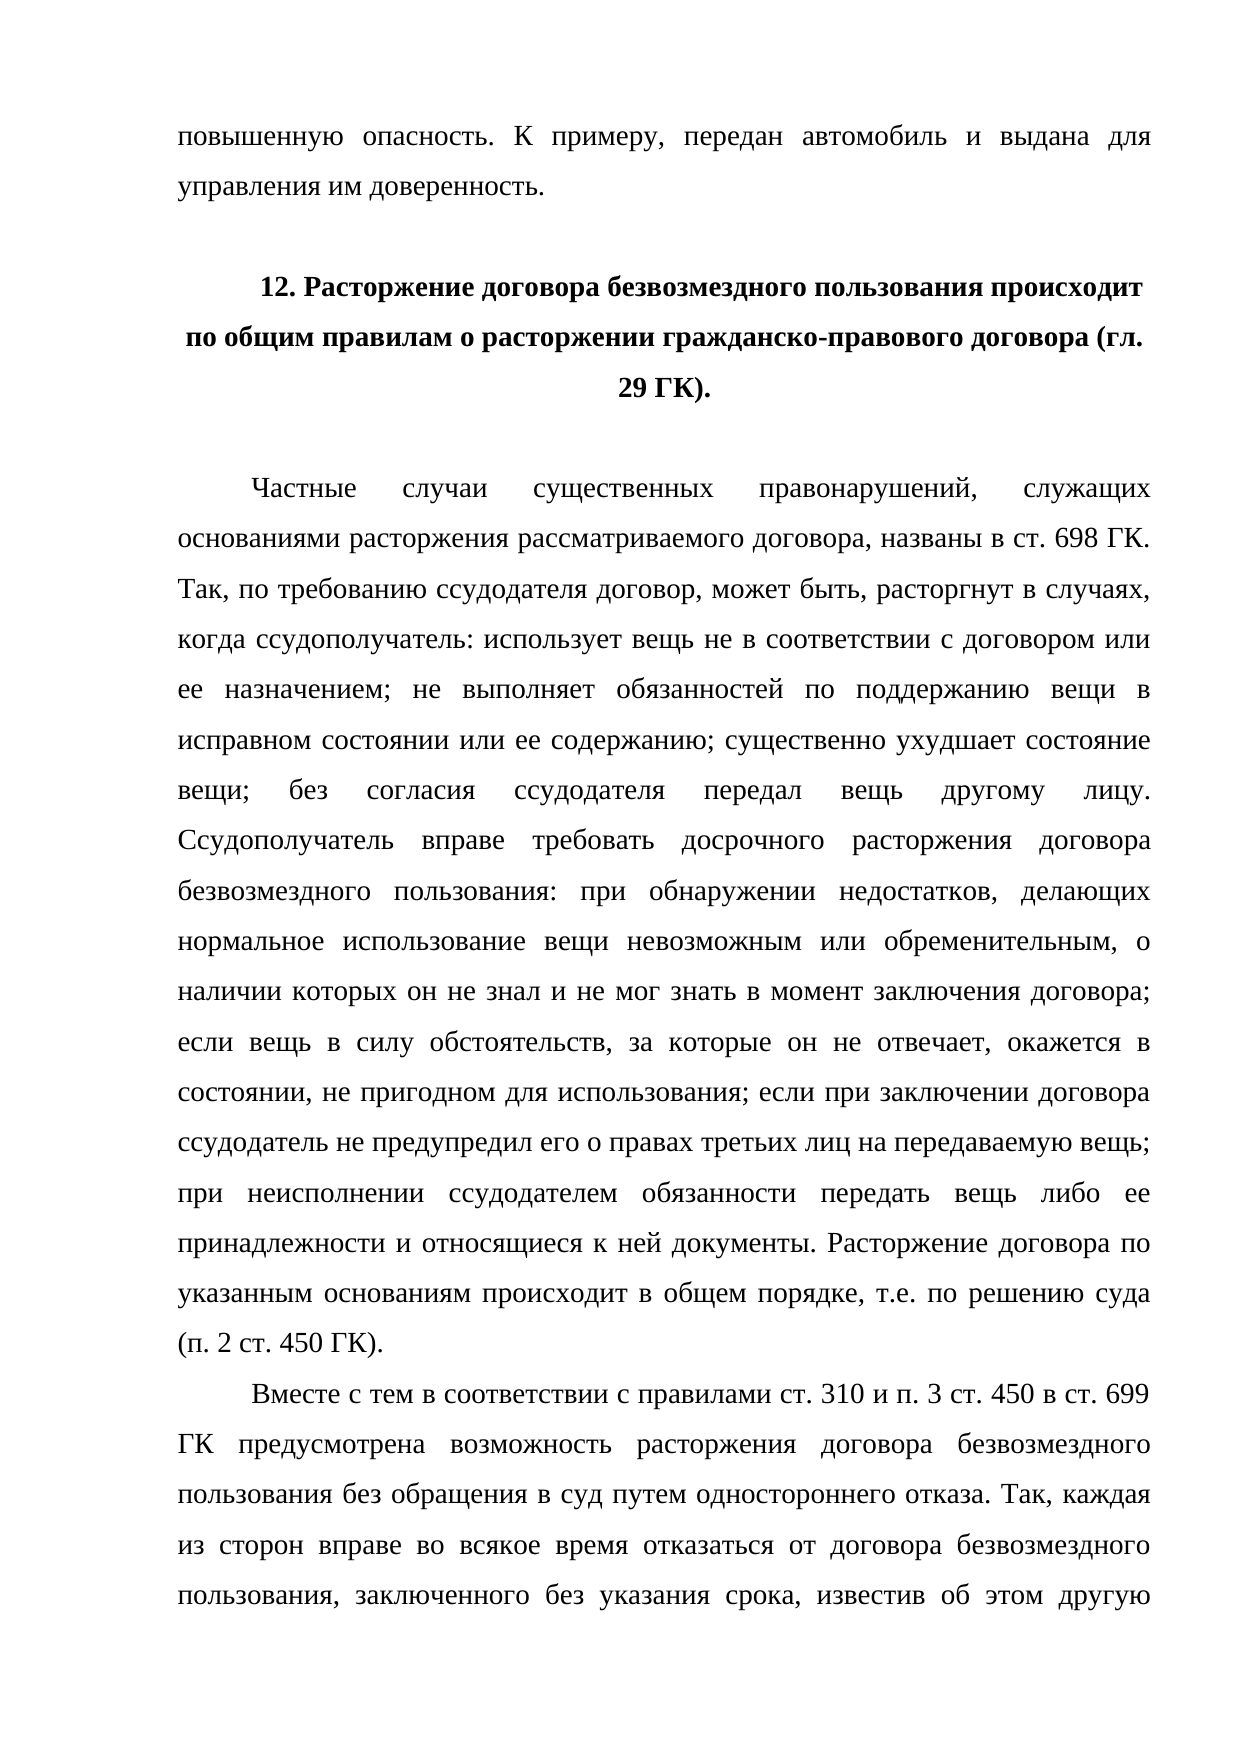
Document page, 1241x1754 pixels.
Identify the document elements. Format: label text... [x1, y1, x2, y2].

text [177, 118, 1152, 202]
text Частные случаи существенных правонарушений, служащих основаниями расторжения рассматриваемого договора, названы в ст. 698 ГК. Так, по требованию ссудодателя договор, может быть, расторгнут в случаях, когда ссудополучатель: использует вещь не в соответствии с договором или ее назначением; не выполняет обязанностей по поддержанию вещи в исправном состоянии или ее содержанию; существенно ухудшает состояние вещи; без согласия ссудодателя передал вещь другому лицу. Ссудополучатель вправе требовать досрочного расторжения договора безвозмездного пользования: при обнаружении недостатков, делающих нормальное использование вещи невозможным или обременительным, о наличии которых он не знал и не мог знать в момент заключения договора; если вещь в силу обстоятельств, за которые он не отвечает, окажется в состоянии, не пригодном для использования; если при заключении договора ссудодатель не предупредил его о правах третьих лиц на передаваемую вещь; при неисполнении ссудодателем обязанности передать вещь либо ее принадлежности и относящиеся к ней документы. Расторжение договора по указанным основаниям происходит в общем порядке, т.е. по решению суда (п. 2 ст. 450 ГК). [177, 470, 1152, 1359]
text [177, 1376, 1152, 1611]
text 12. Расторжение договора безвозмездного пользования происходит по общим правилам о расторжении гражданско-правового договора (гл. 29 ГК). [177, 269, 1152, 403]
